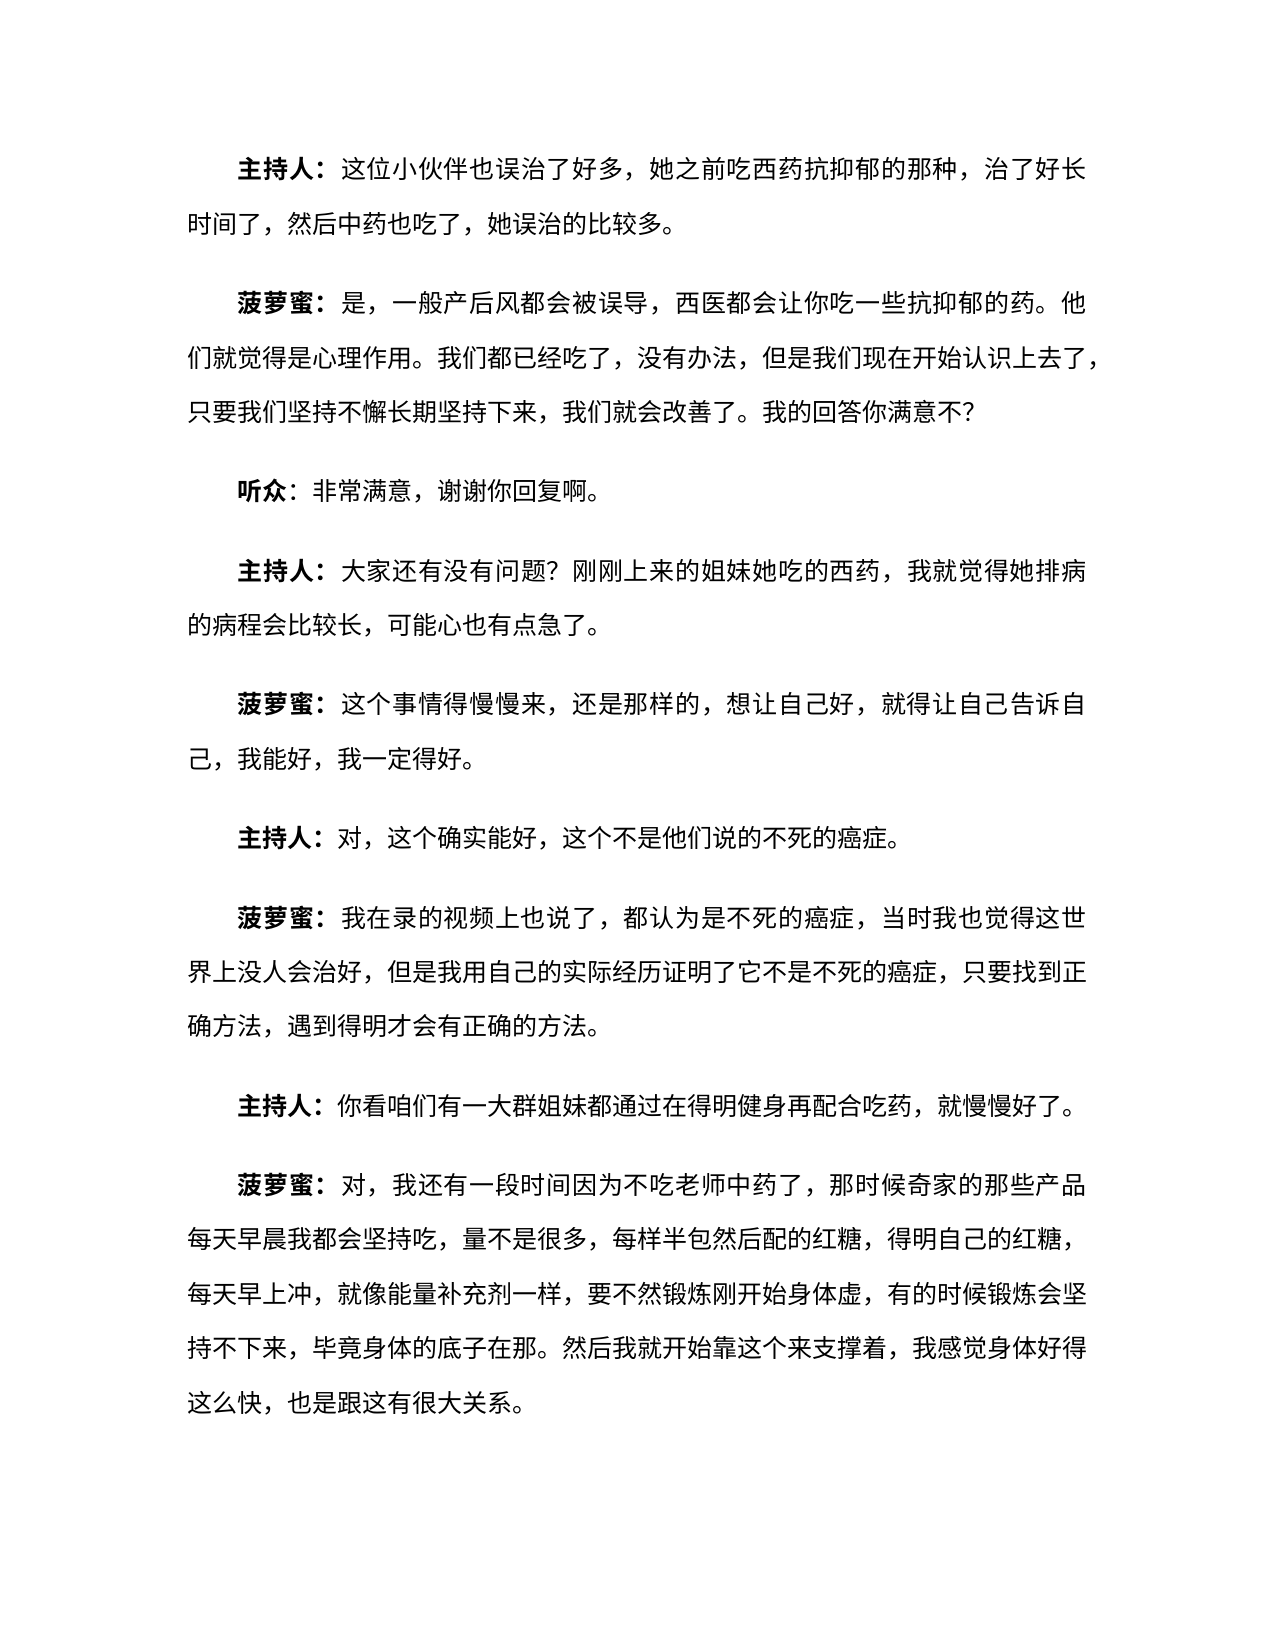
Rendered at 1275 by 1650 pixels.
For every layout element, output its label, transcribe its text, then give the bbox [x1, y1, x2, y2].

text 菠萝蜜：这个事情得慢慢来，还是那样的，想让自己好，就得让自己告诉自己，我能好，我一定得好。 [187, 685, 1087, 776]
text 听众：非常满意，谢谢你回复啊。 [187, 472, 1087, 508]
text 主持人：对，这个确实能好，这个不是他们说的不死的癌症。 [187, 819, 1087, 855]
text 菠萝蜜：我在录的视频上也说了，都认为是不死的癌症，当时我也觉得这世界上没人会治好，但是我用自己的实际经历证明了它不是不死的癌症，只要找到正确方法，遇到得明才会有正确的方法。 [187, 898, 1087, 1043]
text 菠萝蜜：是，一般产后风都会被误导，西医都会让你吃一些抗抑郁的药。他们就觉得是心理作用。我们都已经吃了，没有办法，但是我们现在开始认识上去了，只要我们坚持不懈长期坚持下来，我们就会改善了。我的回答你满意不？ [187, 284, 1087, 429]
text 主持人：你看咱们有一大群姐妹都通过在得明健身再配合吃药，就慢慢好了。 [187, 1086, 1087, 1122]
text 菠萝蜜：对，我还有一段时间因为不吃老师中药了，那时候奇家的那些产品每天早晨我都会坚持吃，量不是很多，每样半包然后配的红糖，得明自己的红糖，每天早上冲，就像能量补充剂一样，要不然锻炼刚开始身体虚，有的时候锻炼会坚持不下来，毕竟身体的底子在那。然后我就开始靠这个来支撑着，我感觉身体好得这么快，也是跟这有很大关系。 [187, 1166, 1087, 1419]
text 主持人：这位小伙伴也误治了好多，她之前吃西药抗抑郁的那种，治了好长时间了，然后中药也吃了，她误治的比较多。 [187, 150, 1087, 241]
text 主持人：大家还有没有问题？刚刚上来的姐妹她吃的西药，我就觉得她排病的病程会比较长，可能心也有点急了。 [187, 551, 1087, 642]
